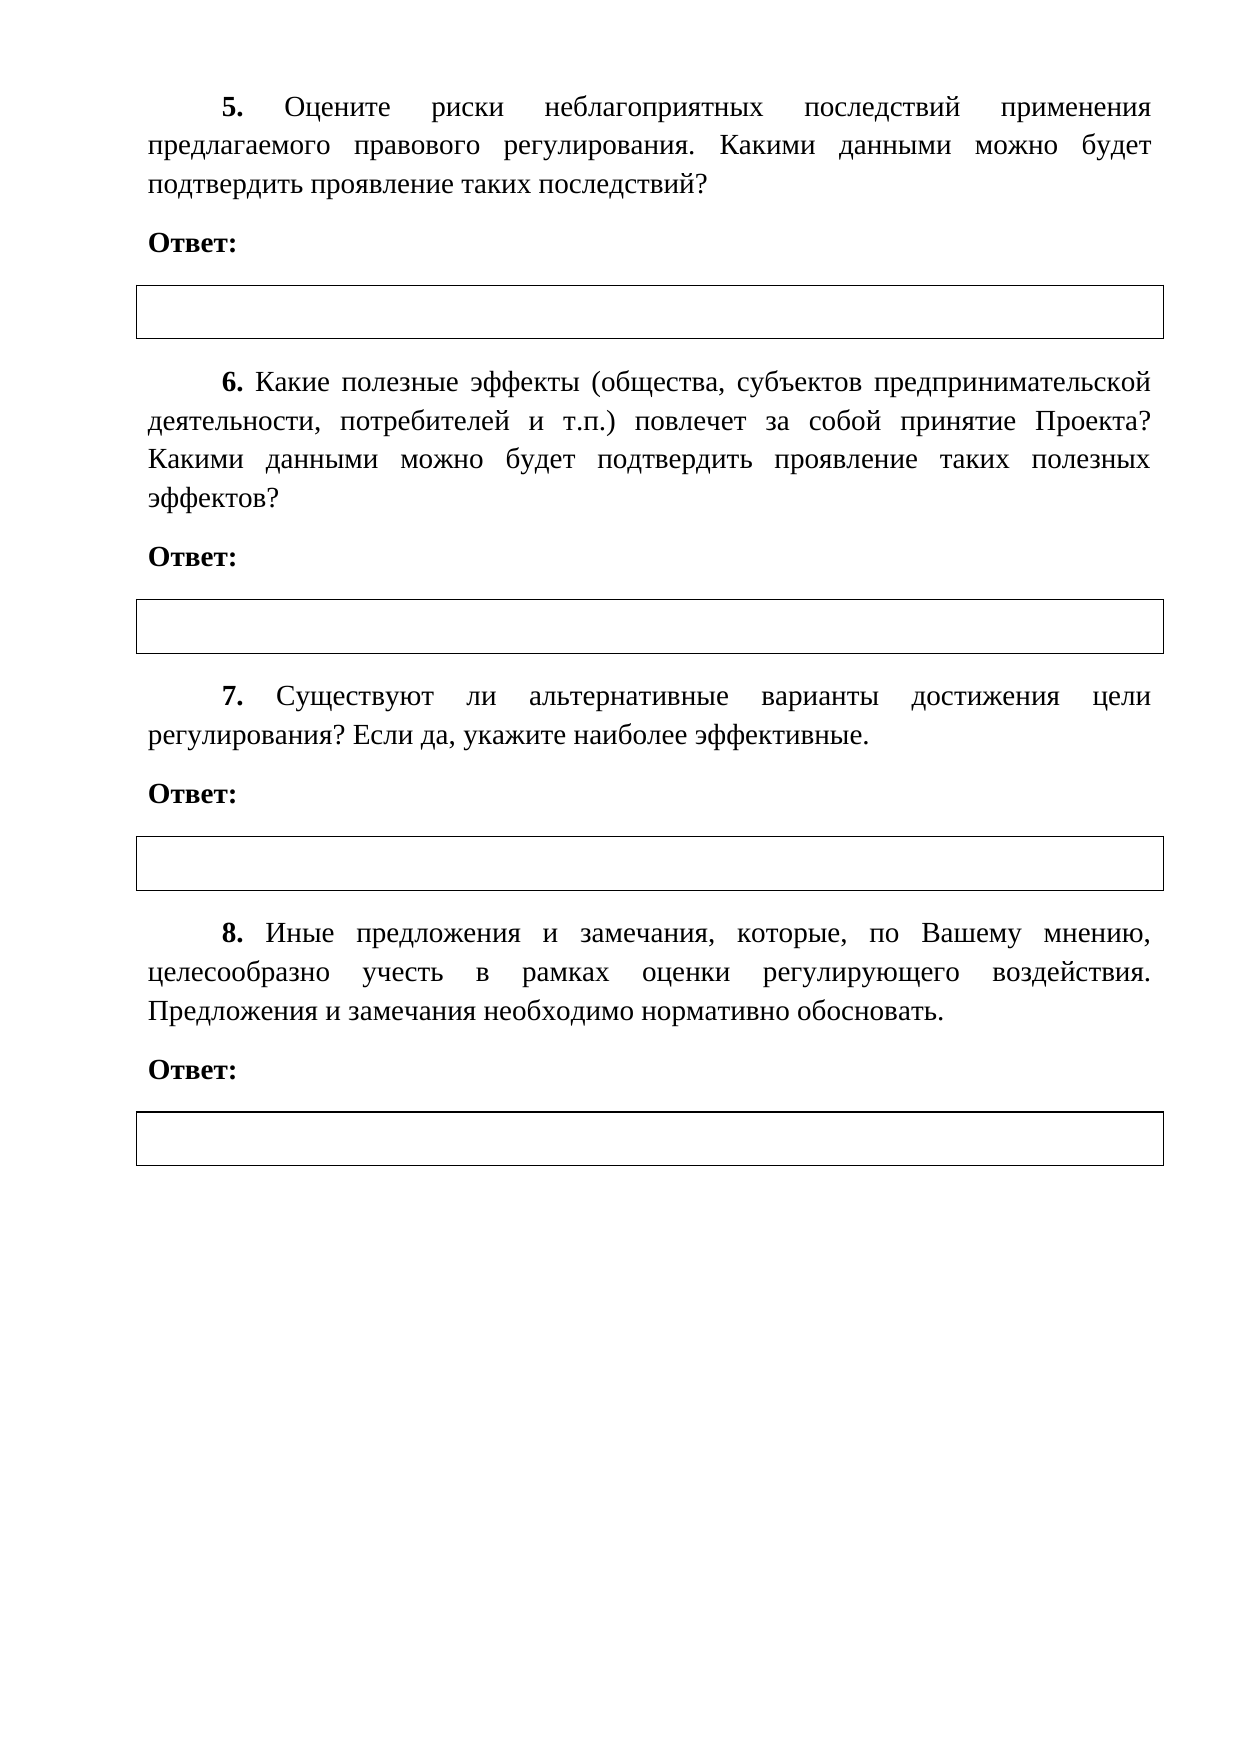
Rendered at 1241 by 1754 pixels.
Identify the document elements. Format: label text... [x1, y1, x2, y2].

text Ответ: [148, 225, 1152, 259]
text 8. Иные предложения и замечания, которые, по Вашему мнению, целесообразно учесть в рамках оценки регулирующего воздействия. Предложения и замечания необходимо нормативно обосновать. [148, 916, 1152, 1026]
text 7. Существуют ли альтернативные варианты достижения цели регулирования? Если да, укажите наиболее эффективные. [148, 678, 1152, 751]
text Ответ: [148, 776, 1152, 810]
table_header [137, 837, 1163, 889]
table_header [137, 600, 1163, 652]
text Ответ: [148, 539, 1152, 573]
text Ответ: [148, 1052, 1152, 1086]
text 6. Какие полезные эффекты (общества, субъектов предпринимательской деятельности, потребителей и т.п.) повлечет за собой принятие Проекта? Какими данными можно будет подтвердить проявление таких полезных эффектов? [148, 364, 1152, 513]
table_header [137, 1113, 1163, 1165]
text 5. Оцените риски неблагоприятных последствий применения предлагаемого правового регулирования. Какими данными можно будет подтвердить проявление таких последствий? [148, 89, 1152, 199]
table_header [137, 286, 1163, 338]
